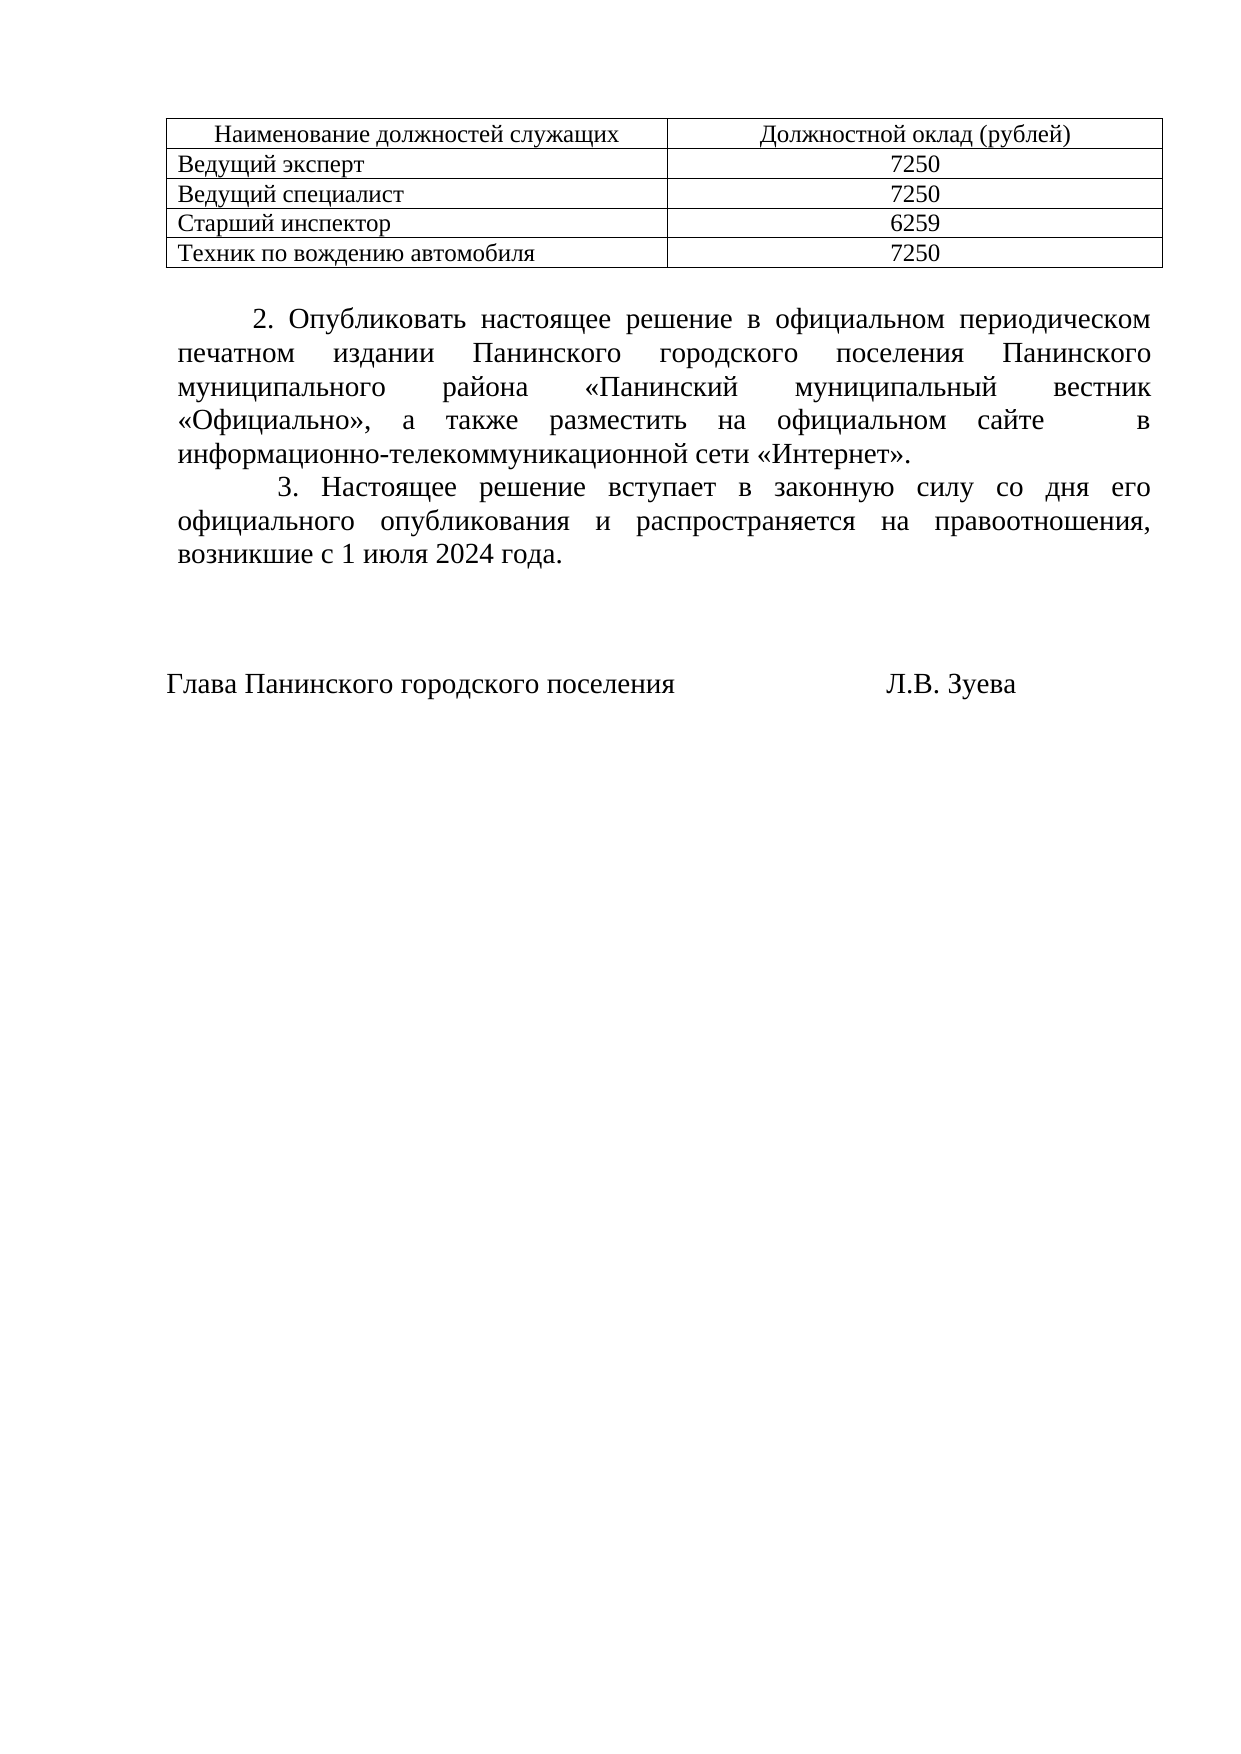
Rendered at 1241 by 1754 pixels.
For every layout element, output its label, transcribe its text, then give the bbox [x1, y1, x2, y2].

table_cell Ведущий эксперт [167, 149, 667, 178]
table_cell Ведущий специалист [167, 179, 667, 207]
table_cell 7250 [668, 238, 1162, 267]
table_cell Техник по вождению автомобиля [167, 238, 667, 267]
table_cell 7250 [668, 179, 1162, 207]
text Глава Панинского городского поселения Л.В. Зуева [166, 666, 1165, 699]
table_header Наименование должностей служащих [167, 119, 667, 148]
table_cell Старший инспектор [167, 209, 667, 237]
table_cell 6259 [668, 209, 1162, 237]
table_cell 7250 [668, 149, 1162, 178]
text 3. Настоящее решение вступает в законную силу со дня его официального опубликования и распространяется на правоотношения, возникшие с 1 июля 2024 года. [177, 469, 1152, 570]
table_header Должностной оклад (рублей) [668, 119, 1162, 148]
text 2. Опубликовать настоящее решение в официальном периодическом печатном издании Панинского городского поселения Панинского муниципального района «Панинский муниципальный вестник «Официально», а также разместить на официальном сайте в информационно-телекоммуникационной сети «Интернет». [177, 302, 1152, 469]
